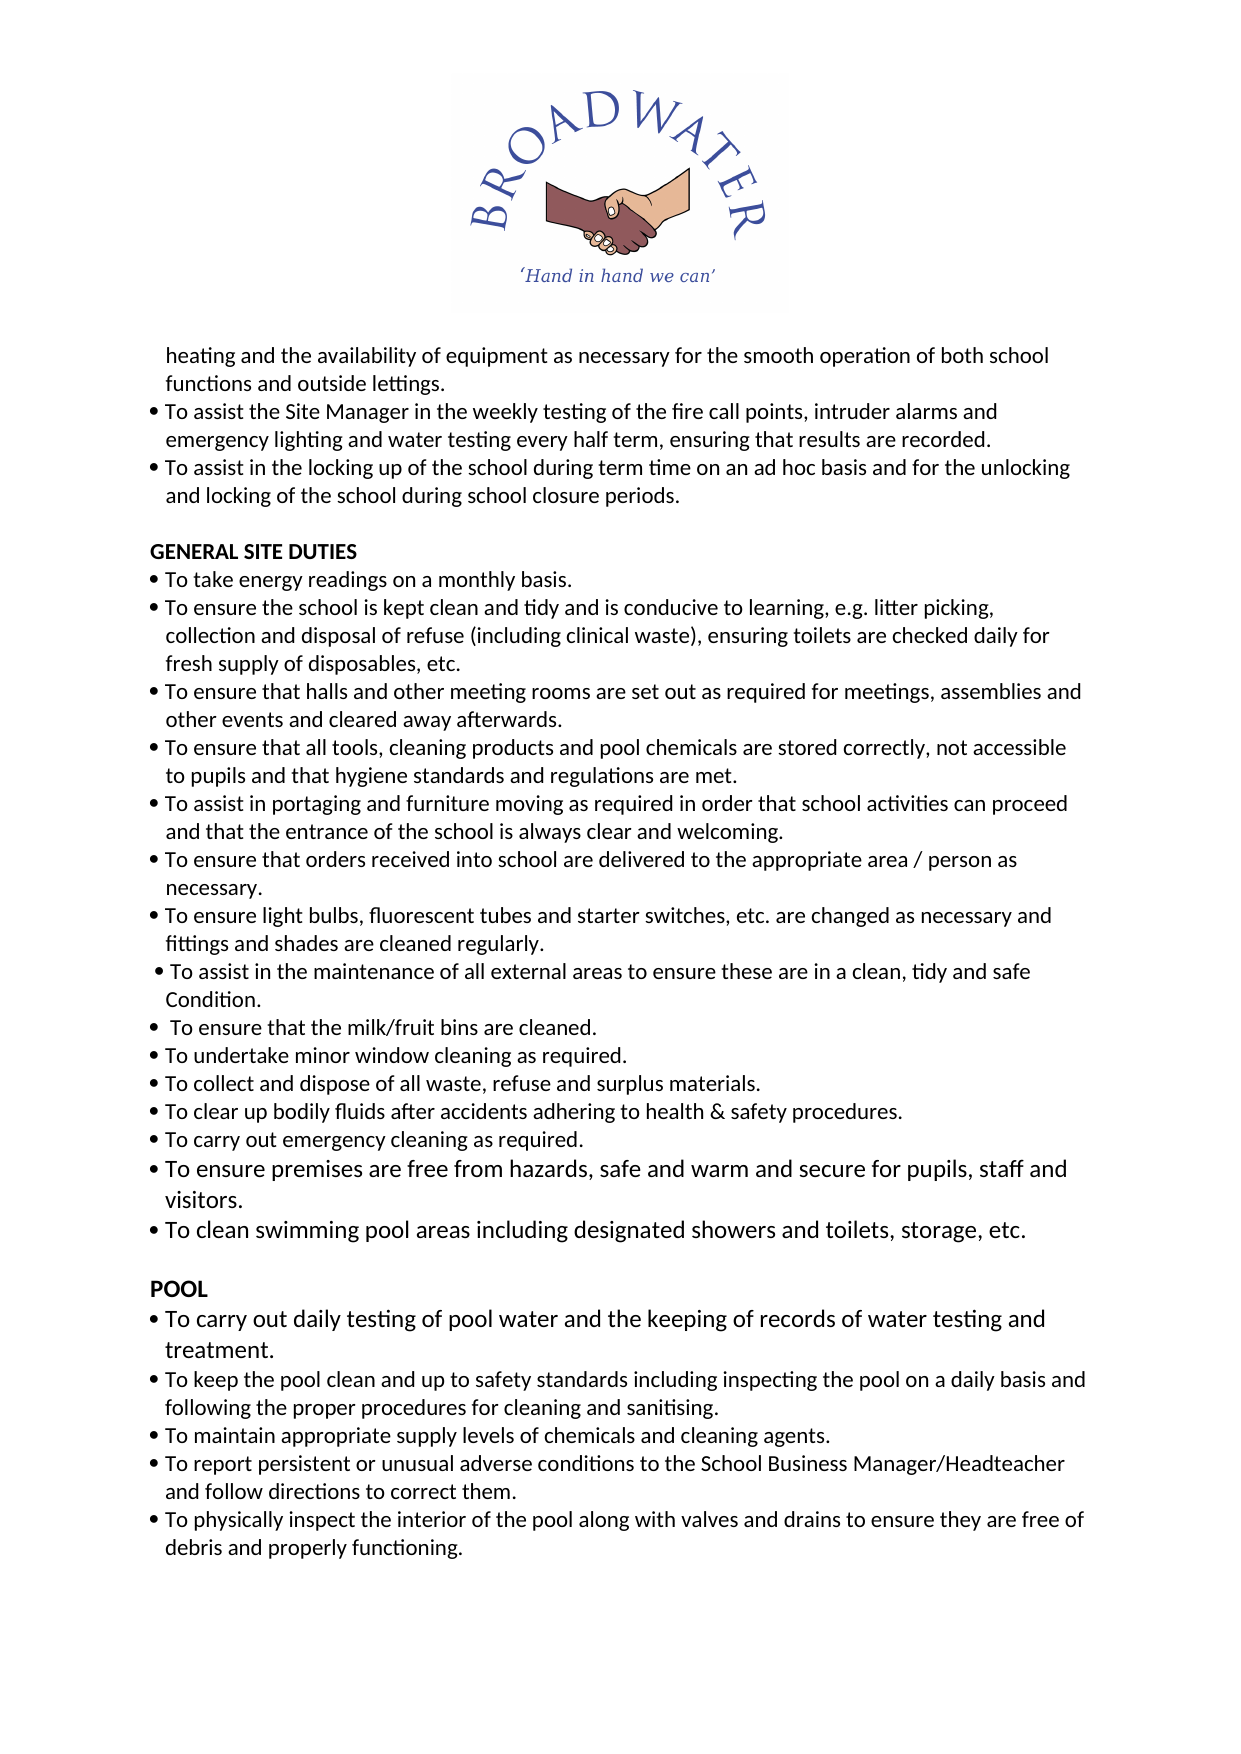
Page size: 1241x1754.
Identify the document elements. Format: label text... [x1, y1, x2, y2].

text GENERAL SITE DUTIES [150, 537, 1090, 565]
list To physically inspect the interior of the pool along with valves and drains to ensure they are free of debris and properly functioning. [150, 1505, 1090, 1561]
text and that the entrance of the school is always clear and welcoming. [150, 817, 1090, 845]
text functions and outside lettings. [150, 369, 1090, 397]
text To ensure light bulbs, fluorescent tubes and starter switches, etc. are changed as necessary and [150, 901, 1090, 929]
text collection and disposal of refuse (including clinical waste), ensuring toilets are checked daily for [150, 621, 1090, 649]
text fresh supply of disposables, etc. [150, 649, 1090, 677]
text To ensure that orders received into school are delivered to the appropriate area / person as [150, 845, 1090, 873]
text To assist in the locking up of the school during term time on an ad hoc basis and for the unlocking [150, 453, 1090, 481]
text POOL [150, 1273, 1090, 1304]
list To maintain appropriate supply levels of chemicals and cleaning agents. [150, 1421, 1090, 1449]
list To report persistent or unusual adverse conditions to the School Business Manager/Headteacher and follow directions to correct them. [150, 1449, 1090, 1505]
picture [451, 73, 789, 313]
list To carry out emergency cleaning as required. [150, 1126, 1090, 1153]
text To ensure that halls and other meeting rooms are set out as required for meetings, assemblies and [150, 677, 1090, 705]
text emergency lighting and water testing every half term, ensuring that results are recorded. [150, 425, 1090, 453]
text and locking of the school during school closure periods. [150, 481, 1090, 509]
list To collect and dispose of all waste, refuse and surplus materials. [150, 1069, 1090, 1097]
text To ensure the school is kept clean and tidy and is conducive to learning, e.g. litter picking, [150, 593, 1090, 621]
list To take energy readings on a monthly basis. [150, 565, 1090, 593]
text To assist in the maintenance of all external areas to ensure these are in a clean, tidy and safe [150, 957, 1090, 985]
text To ensure that all tools, cleaning products and pool chemicals are stored correctly, not accessible [150, 733, 1090, 761]
text To assist in portaging and furniture moving as required in order that school activities can proceed [150, 789, 1090, 817]
list To clean swimming pool areas including designated showers and toilets, storage, etc. [150, 1214, 1090, 1245]
text other events and cleared away afterwards. [150, 705, 1090, 733]
list To undertake minor window cleaning as required. [150, 1041, 1090, 1069]
text fittings and shades are cleaned regularly. [150, 929, 1090, 957]
text necessary. [150, 873, 1090, 901]
list To clear up bodily fluids after accidents adhering to health & safety procedures. [150, 1097, 1090, 1126]
text To assist the Site Manager in the weekly testing of the fire call points, intruder alarms and [150, 397, 1090, 425]
list To ensure that the milk/fruit bins are cleaned. [150, 1013, 1090, 1041]
list To carry out daily testing of pool water and the keeping of records of water testing and treatment. [150, 1304, 1090, 1365]
text Condition. [150, 985, 1090, 1013]
text to pupils and that hygiene standards and regulations are met. [150, 761, 1090, 789]
list To ensure premises are free from hazards, safe and warm and secure for pupils, staff and visitors. [150, 1153, 1090, 1214]
text heating and the availability of equipment as necessary for the smooth operation of both school [150, 341, 1090, 369]
list To keep the pool clean and up to safety standards including inspecting the pool on a daily basis and following the proper procedures for cleaning and sanitising. [150, 1365, 1090, 1421]
